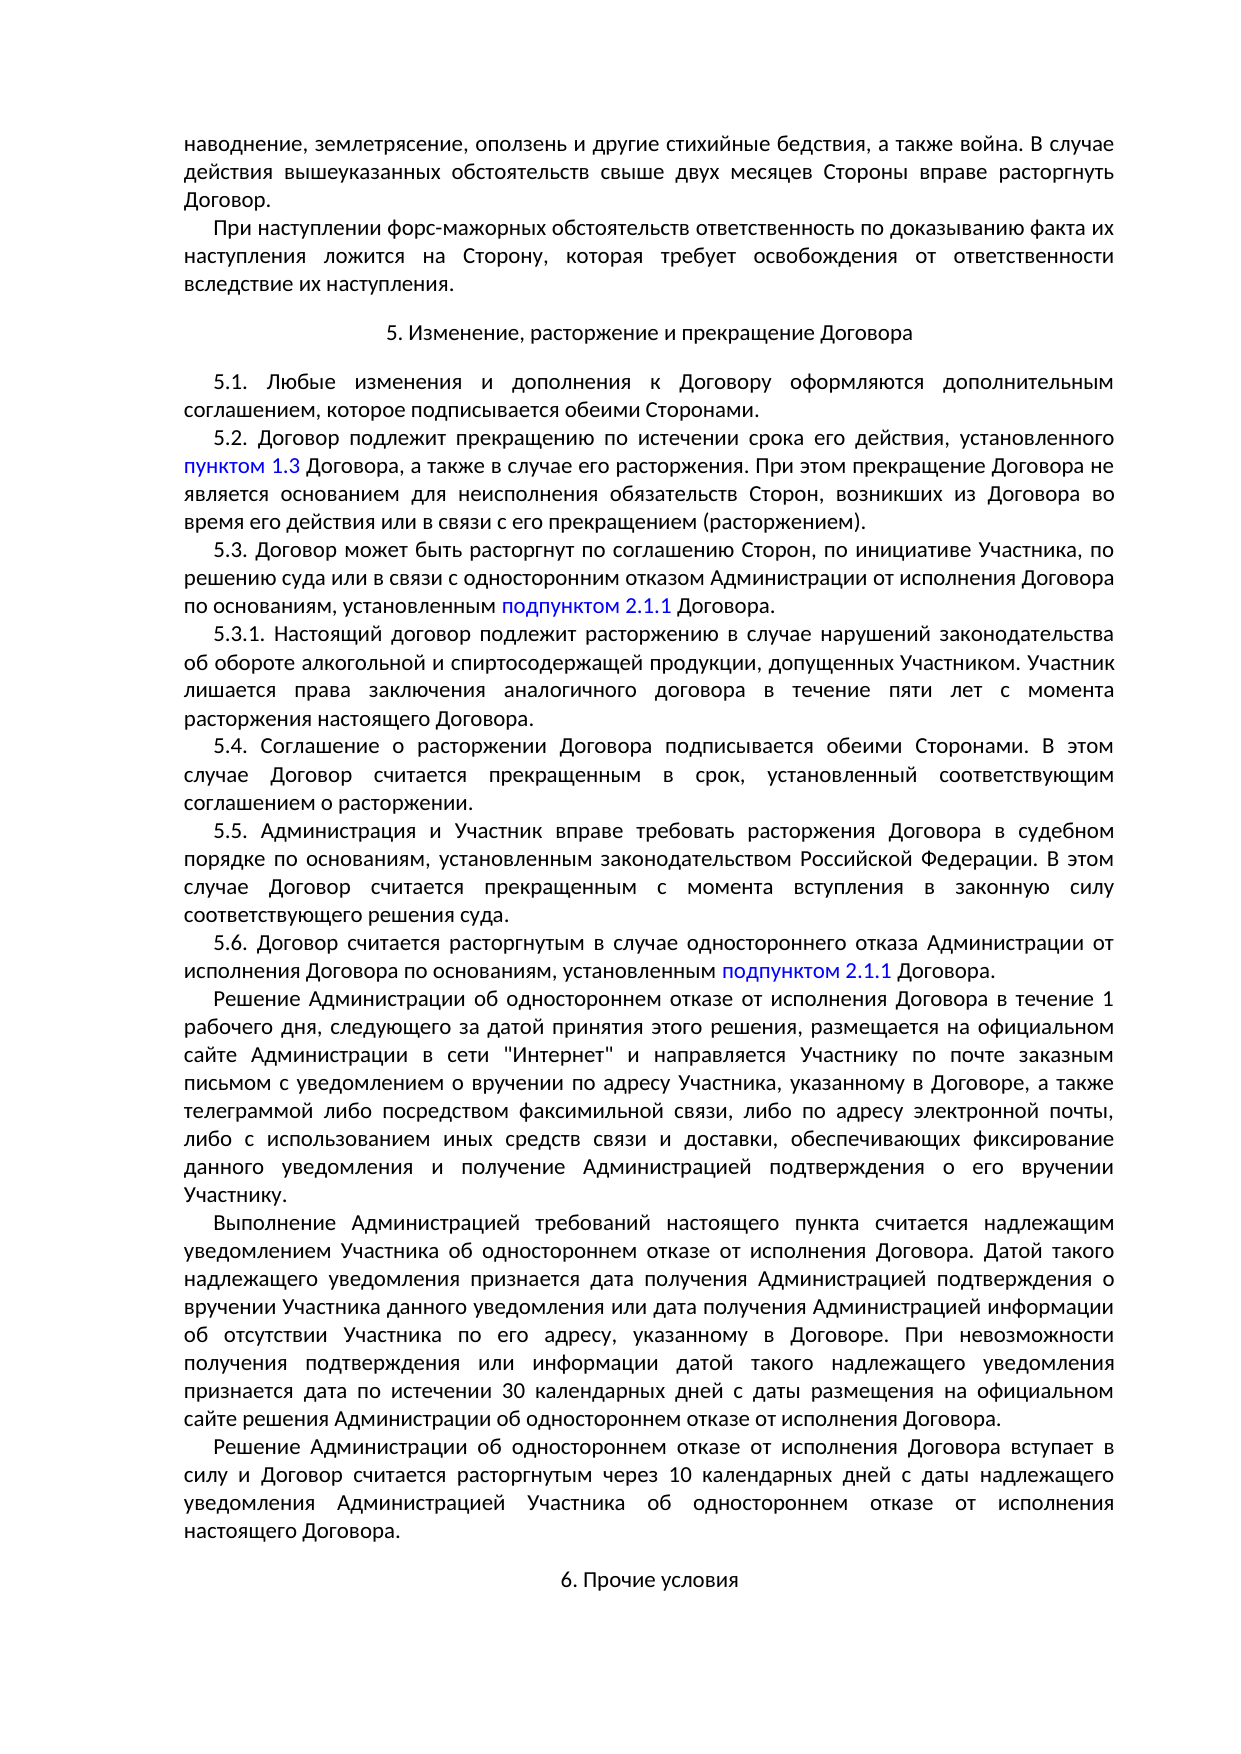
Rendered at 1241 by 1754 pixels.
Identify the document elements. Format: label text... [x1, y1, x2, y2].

table_cell 5. Изменение, расторжение и прекращение Договора [177, 308, 1122, 357]
table_cell 6. Прочие условия [177, 1555, 1122, 1604]
table_cell 5.1. Любые изменения и дополнения к Договору оформляются дополнительным соглашением, которое подписывается обеими Сторонами. 5.2. Договор подлежит прекращению по истечении срока его действия, установленного пунктом 1.3 Договора, а также в случае его расторжения. При этом прекращение Договора не является основанием для неисполнения обязательств Сторон, возникших из Договора во время его действия или в связи с его прекращением (расторжением). 5.3. Договор может быть расторгнут по соглашению Сторон, по инициативе Участника, по решению суда или в связи с односторонним отказом Администрации от исполнения Договора по основаниям, установленным подпунктом 2.1.1 Договора. 5.3.1. Настоящий договор подлежит расторжению в случае нарушений законодательства об обороте алкогольной и спиртосодержащей продукции, допущенных Участником. Участник лишается права заключения аналогичного договора в течение пяти лет с момента расторжения настоящего Договора. 5.4. Соглашение о расторжении Договора подписывается обеими Сторонами. В этом случае Договор считается прекращенным в срок, установленный соответствующим соглашением о расторжении. 5.5. Администрация и Участник вправе требовать расторжения Договора в судебном порядке по основаниям, установленным законодательством Российской Федерации. В этом случае Договор считается прекращенным с момента вступления в законную силу соответствующего решения суда. 5.6. Договор считается расторгнутым в случае одностороннего отказа Администрации от исполнения Договора по основаниям, установленным подпунктом 2.1.1 Договора. Решение Администрации об одностороннем отказе от исполнения Договора в течение 1 рабочего дня, следующего за датой принятия этого решения, размещается на официальном сайте Администрации в сети "Интернет" и направляется Участнику по почте заказным письмом с уведомлением о вручении по адресу Участника, указанному в Договоре, а также телеграммой либо посредством факсимильной связи, либо по адресу электронной почты, либо с использованием иных средств связи и доставки, обеспечивающих фиксирование данного уведомления и получение Администрацией подтверждения о его вручении Участнику. Выполнение Администрацией требований настоящего пункта считается надлежащим уведомлением Участника об одностороннем отказе от исполнения Договора. Датой такого надлежащего уведомления признается дата получения Администрацией подтверждения о вручении Участника данного уведомления или дата получения Администрацией информации об отсутствии Участника по его адресу, указанному в Договоре. При невозможности получения подтверждения или информации датой такого надлежащего уведомления признается дата по истечении 30 календарных дней с даты размещения на официальном сайте решения Администрации об одностороннем отказе от исполнения Договора. Решение Администрации об одностороннем отказе от исполнения Договора вступает в силу и Договор считается расторгнутым через 10 календарных дней с даты надлежащего уведомления Администрацией Участника об одностороннем отказе от исполнения настоящего Договора. [177, 357, 1122, 1555]
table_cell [177, 118, 1122, 307]
